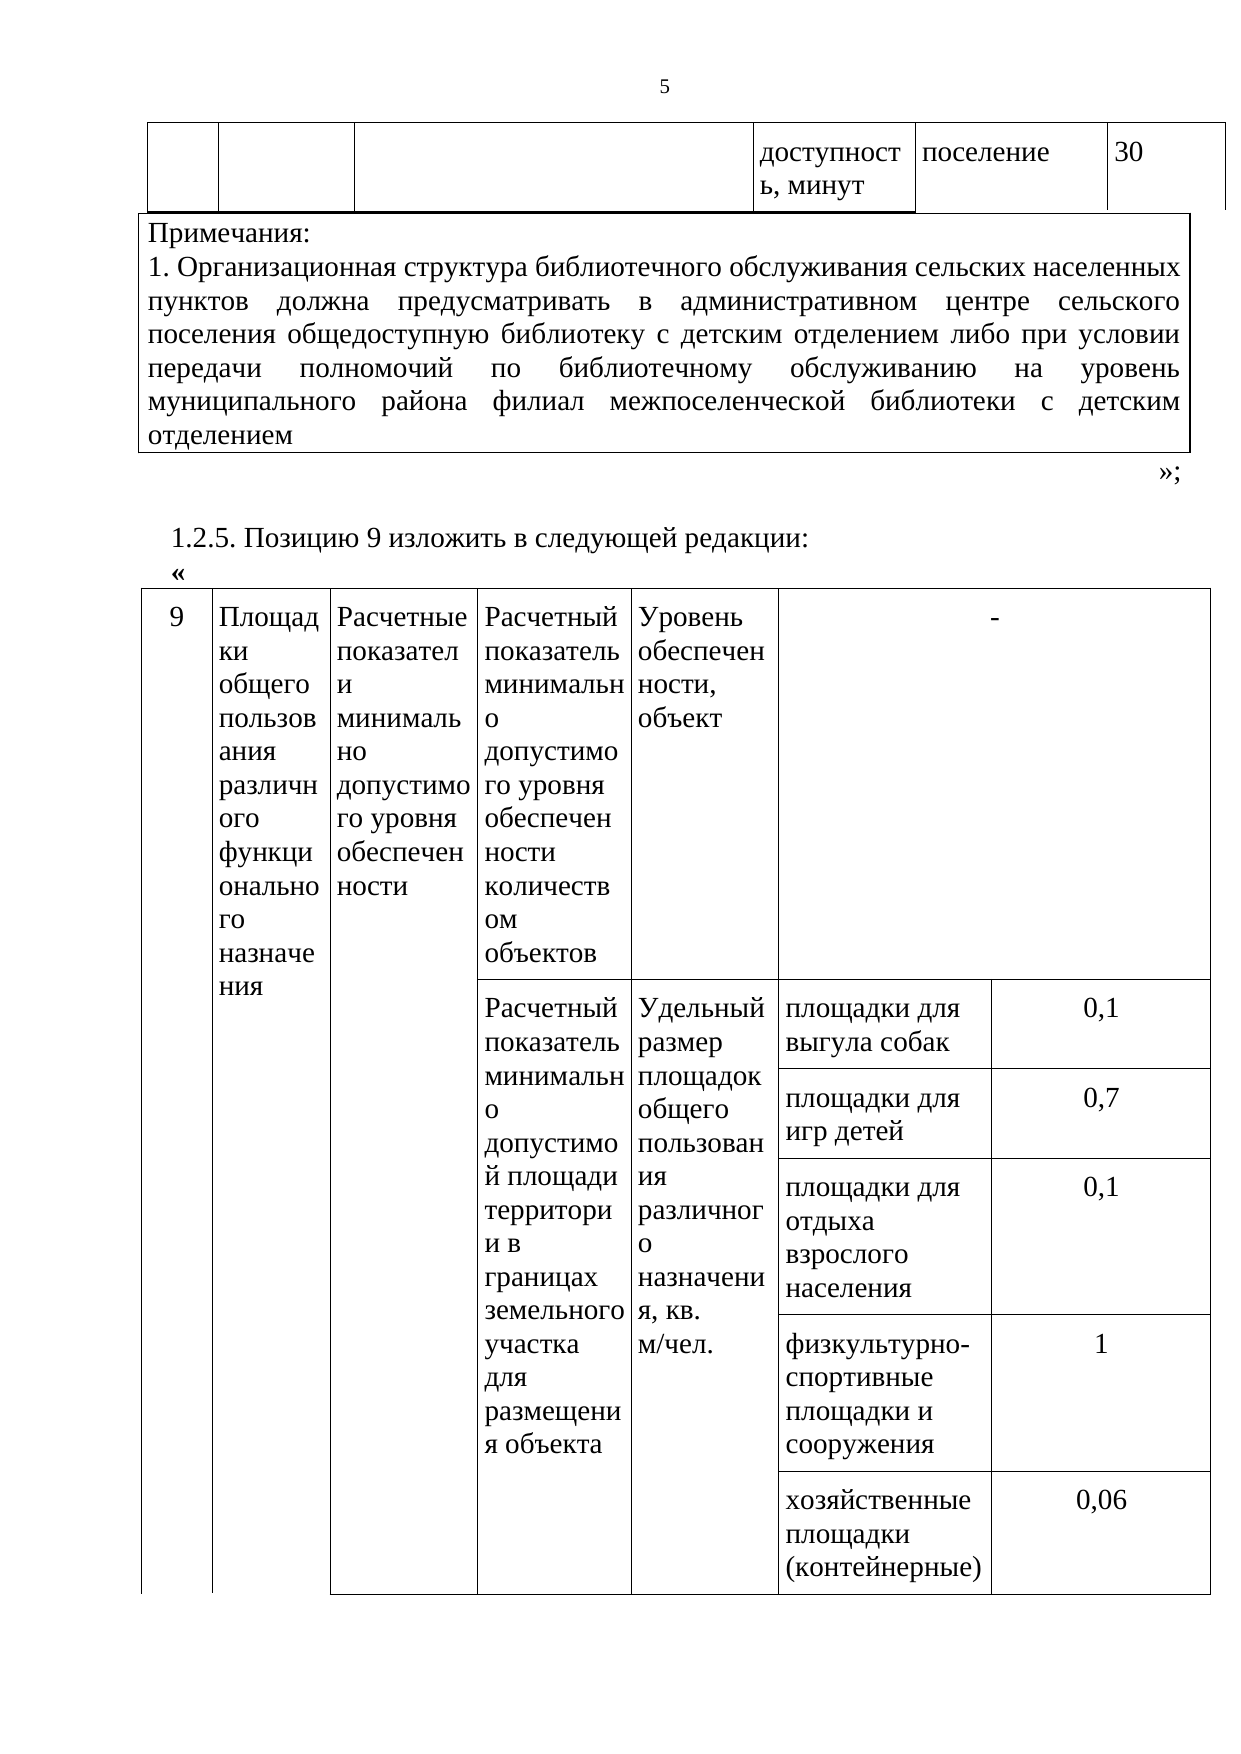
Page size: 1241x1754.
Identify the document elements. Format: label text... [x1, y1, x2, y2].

table_cell Расчетный показатель минимально допустимой площади территории в границах земельного участка для размещения объекта [478, 980, 631, 1593]
table_cell 330 [1108, 123, 1226, 211]
table_cell сельское поселение [916, 123, 1108, 211]
table_cell 0,06 [992, 1472, 1210, 1593]
table_cell площадки для выгула собак [779, 980, 991, 1068]
table_header - [779, 589, 1210, 979]
table_cell 0,1 [992, 1159, 1210, 1314]
text « [148, 554, 1181, 588]
text 1.2.5. Позицию 9 изложить в следующей редакции: [148, 521, 1181, 554]
text Примечания: [139, 214, 1189, 246]
table_header Уровень обеспеченности, объект [632, 589, 778, 979]
table_header Площадки общего пользования различного функционального назначения [213, 589, 330, 1593]
table_header Расчетные показатели минимально допустимого уровня обеспеченности [331, 589, 477, 1593]
table_cell площадки для игр детей [779, 1069, 991, 1158]
table_cell 0,1 [992, 980, 1210, 1068]
text »; [148, 453, 1181, 487]
table_header 9 [142, 589, 212, 1593]
table_cell Удельный размер площадок общего пользования различного назначения, кв. м/чел. [632, 980, 778, 1593]
table_header Расчетный показатель минимально допустимого уровня обеспеченности количеством объектов [478, 589, 631, 979]
table_cell физкультурно-спортивные площадки и сооружения [779, 1315, 991, 1471]
table_cell 1 [992, 1315, 1210, 1471]
table_cell 0,7 [992, 1069, 1210, 1158]
text 1. Организационная структура библиотечного обслуживания сельских населенных пунктов должна предусматривать в административном центре сельского поселения общедоступную библиотеку с детским отделением либо при условии передачи полномочий по библиотечному обслуживанию на уровень муниципального района филиал межпоселенческой библиотеки с детским отделением [139, 246, 1189, 452]
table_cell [754, 123, 915, 211]
table_cell площадки для отдыха взрослого населения [779, 1159, 991, 1314]
table_cell хозяйственные площадки (контейнерные) [779, 1472, 991, 1593]
